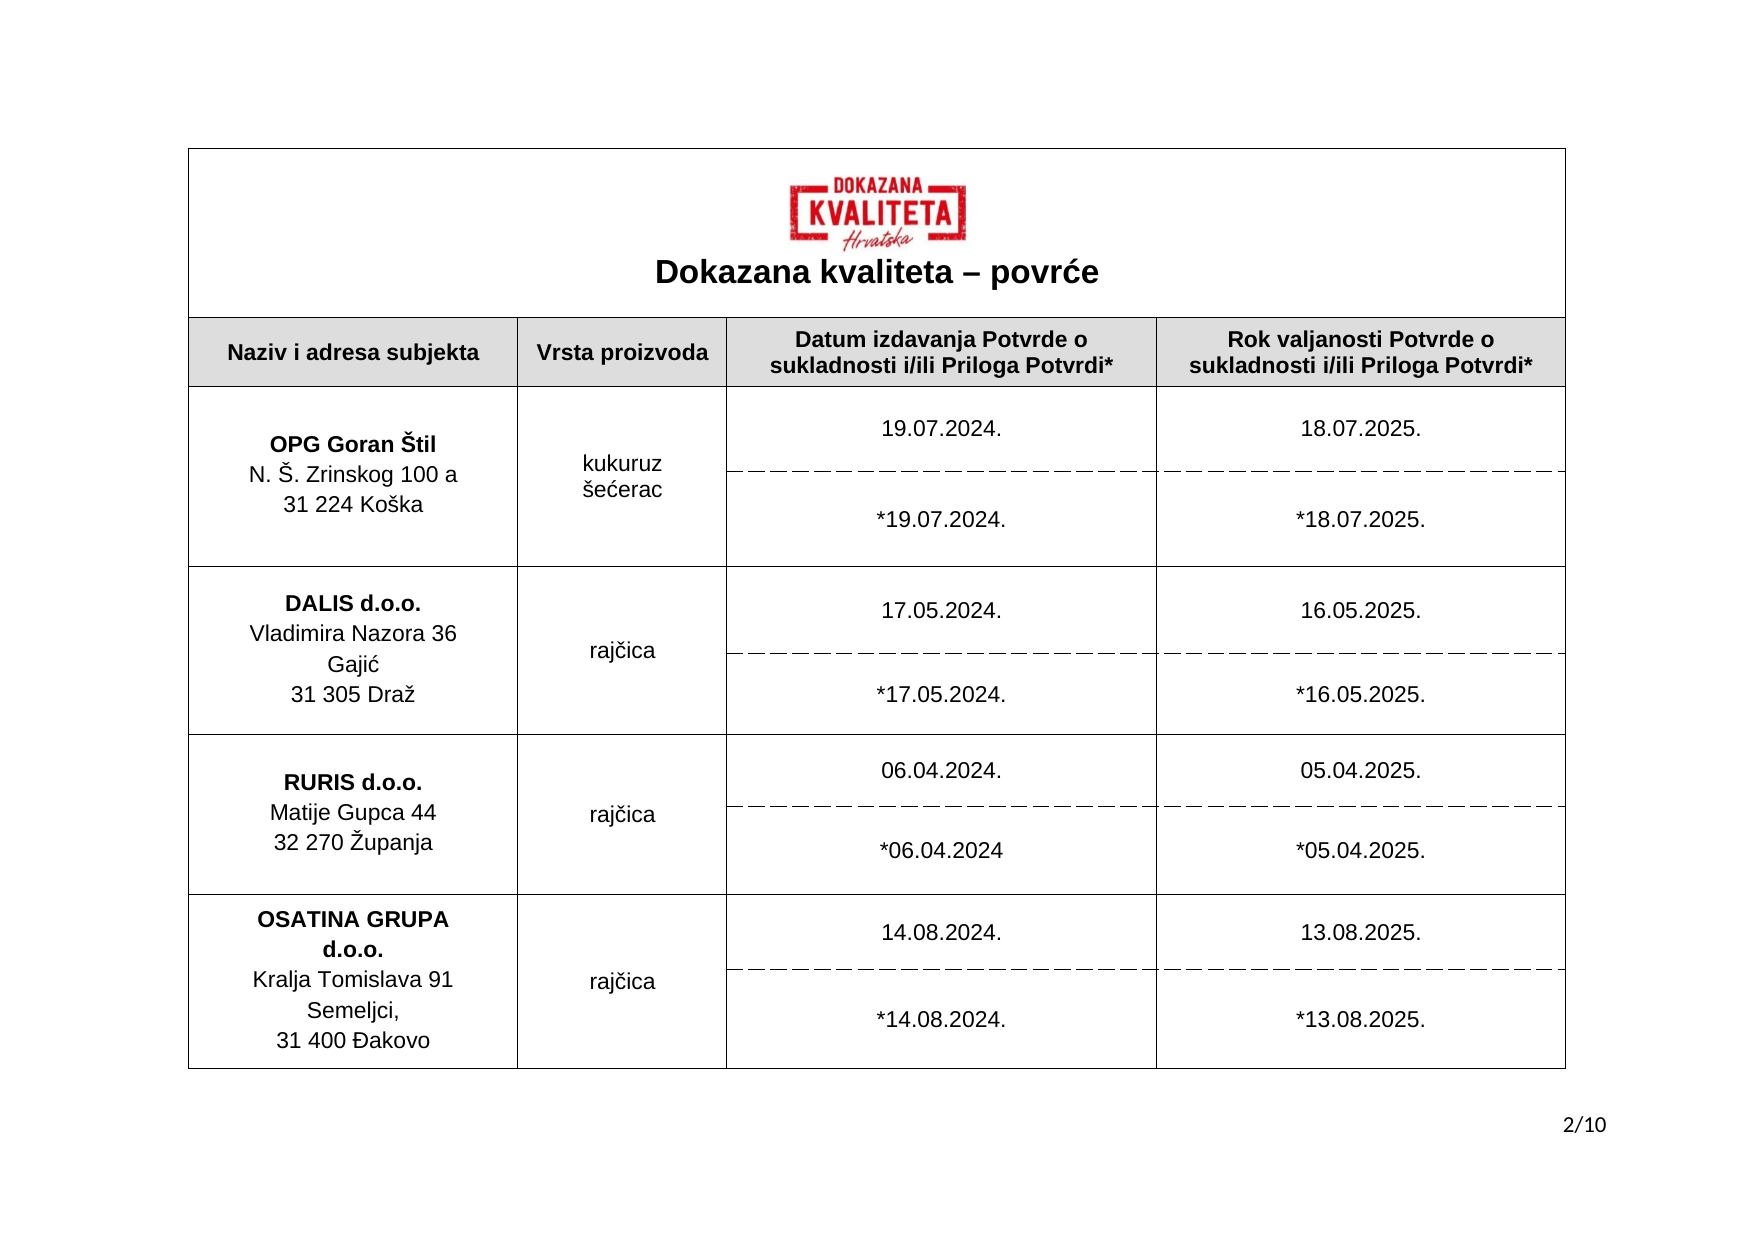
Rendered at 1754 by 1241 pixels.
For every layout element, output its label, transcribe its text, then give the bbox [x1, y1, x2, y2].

table_cell *17.05.2024. [727, 653, 1156, 734]
table_cell 14.08.2024. [727, 895, 1156, 969]
table_cell Datum izdavanja Potvrde o sukladnosti i/ili Priloga Potvrdi* [727, 318, 1156, 386]
table_cell 18.07.2025. [1157, 387, 1565, 471]
table_cell 13.08.2025. [1157, 895, 1565, 969]
table_cell rajčica [518, 735, 726, 894]
table_cell 06.04.2024. [727, 735, 1156, 806]
table_cell Rok valjanosti Potvrde o sukladnosti i/ili Priloga Potvrdi* [1157, 318, 1565, 386]
table_cell *18.07.2025. [1157, 471, 1565, 566]
table_cell DALIS d.o.o. Vladimira Nazora 36 Gajić 31 305 Draž [189, 567, 517, 734]
table_header Dokazana kvaliteta – povrće [189, 149, 1565, 317]
table_cell Vrsta proizvoda [518, 318, 726, 386]
table_cell *13.08.2025. [1157, 969, 1565, 1068]
table_cell 17.05.2024. [727, 567, 1156, 653]
table_cell *16.05.2025. [1157, 653, 1565, 734]
table_cell kukuruz šećerac [518, 387, 726, 566]
table_cell *06.04.2024 [727, 806, 1156, 894]
table_cell *19.07.2024. [727, 471, 1156, 566]
table_cell 19.07.2024. [727, 387, 1156, 471]
table_cell rajčica [518, 567, 726, 734]
table_cell 05.04.2025. [1157, 735, 1565, 806]
table_cell OPG Goran Štil N. Š. Zrinskog 100 a 31 224 Koška [189, 387, 517, 566]
table_cell rajčica [518, 895, 726, 1068]
table_cell Naziv i adresa subjekta [189, 318, 517, 386]
table_cell OSATINA GRUPA d.o.o. Kralja Tomislava 91 Semeljci, 31 400 Đakovo [189, 895, 517, 1068]
table_cell 16.05.2025. [1157, 567, 1565, 653]
picture [787, 175, 967, 253]
table_cell RURIS d.o.o. Matije Gupca 44 32 270 Županja [189, 735, 517, 894]
table_cell *05.04.2025. [1157, 806, 1565, 894]
table_cell *14.08.2024. [727, 969, 1156, 1068]
